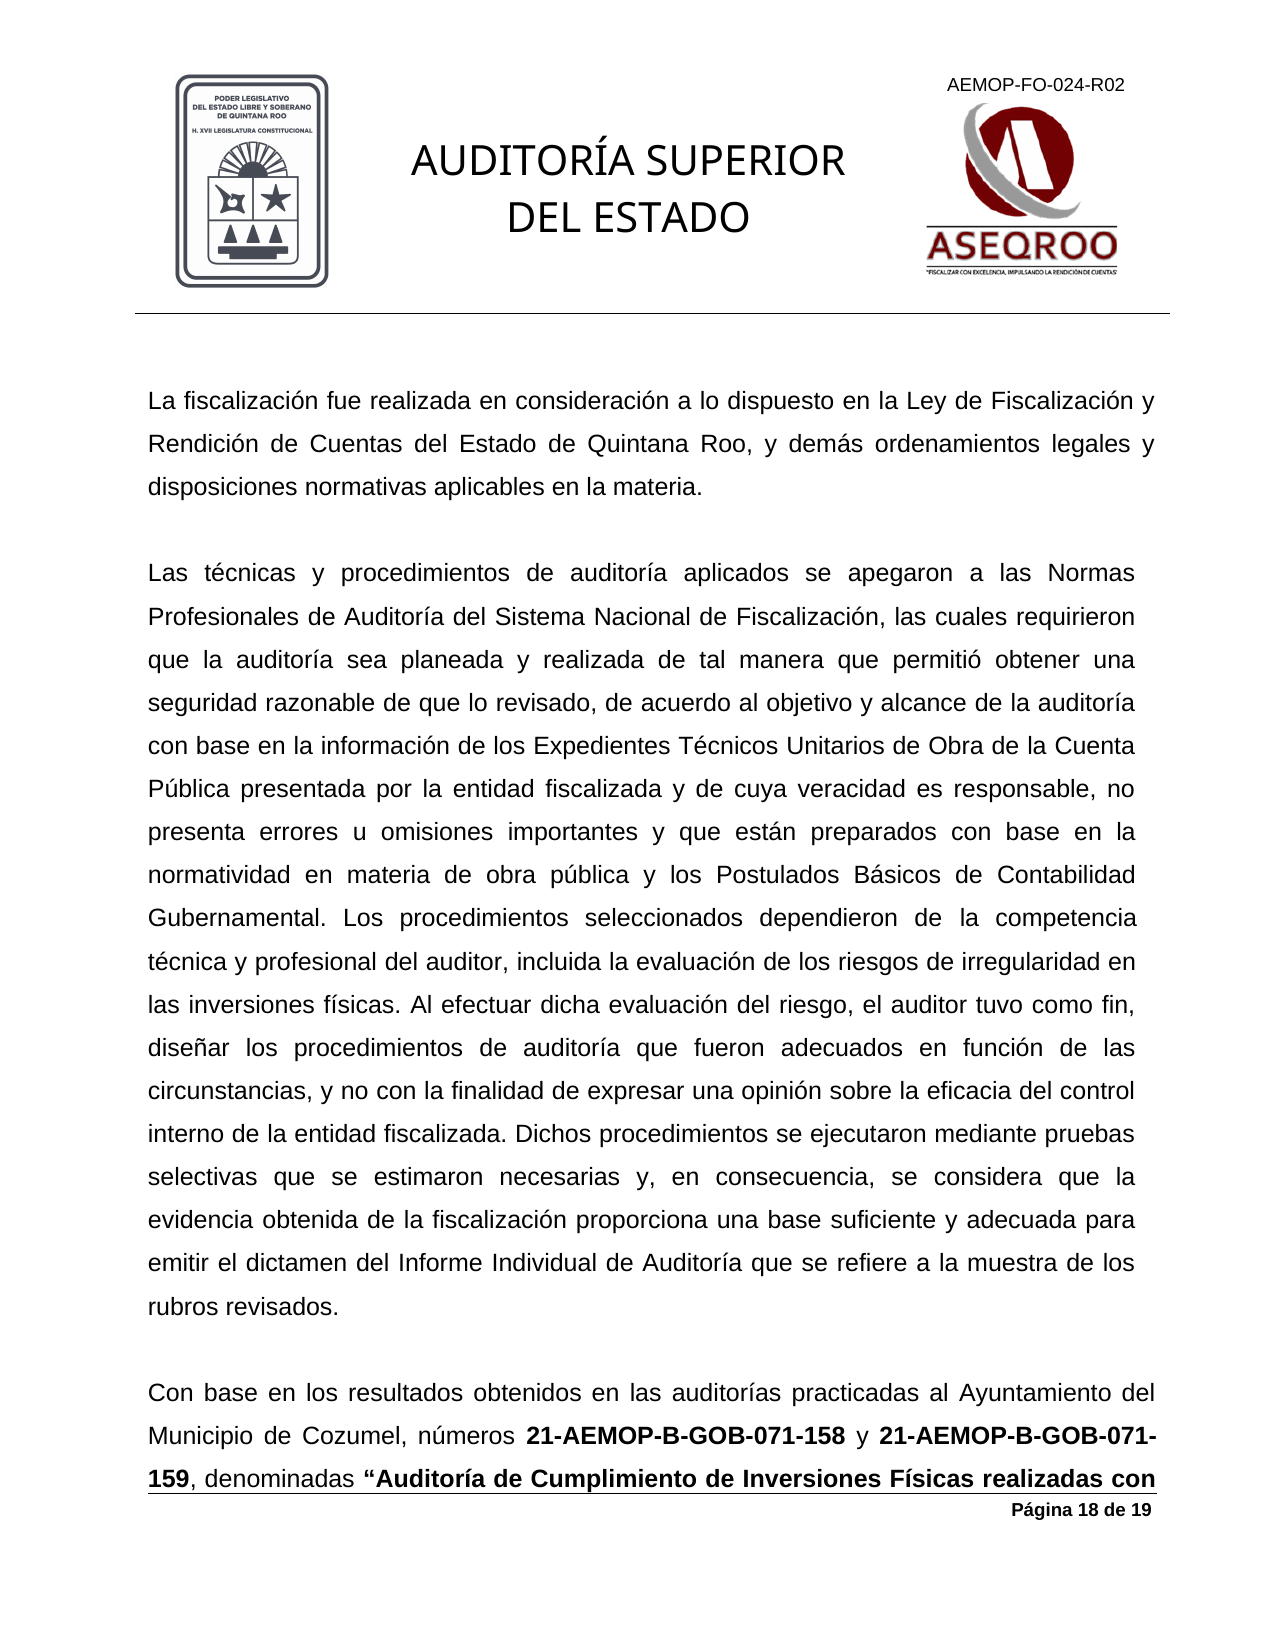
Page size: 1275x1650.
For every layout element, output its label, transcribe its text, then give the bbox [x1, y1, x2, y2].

picture [173, 73, 329, 289]
text La fiscalización fue realizada en consideración a lo dispuesto en la Ley de Fiscalización y Rendición de Cuentas del Estado de Quintana Roo, y demás ordenamientos legales y disposiciones normativas aplicables en la materia. [148, 386, 1157, 501]
text Las técnicas y procedimientos de auditoría aplicados se apegaron a las Normas Profesionales de Auditoría del Sistema Nacional de Fiscalización, las cuales requirieron que la auditoría sea planeada y realizada de tal manera que permitió obtener una seguridad razonable de que lo revisado, de acuerdo al objetivo y alcance de la auditoría con base en la información de los Expedientes Técnicos Unitarios de Obra de la Cuenta Pública presentada por la entidad fiscalizada y de cuya veracidad es responsable, no presenta errores u omisiones importantes y que están preparados con base en la normatividad en materia de obra pública y los Postulados Básicos de Contabilidad Gubernamental. Los procedimientos seleccionados dependieron de la competencia técnica y profesional del auditor, incluida la evaluación de los riesgos de irregularidad en las inversiones físicas. Al efectuar dicha evaluación del riesgo, el auditor tuvo como fin, diseñar los procedimientos de auditoría que fueron adecuados en función de las circunstancias, y no con la finalidad de expresar una opinión sobre la eficacia del control interno de la entidad fiscalizada. Dichos procedimientos se ejecutaron mediante pruebas selectivas que se estimaron necesarias y, en consecuencia, se considera que la evidencia obtenida de la fiscalización proporciona una base suficiente y adecuada para emitir el dictamen del Informe Individual de Auditoría que se refiere a la muestra de los rubros revisados. [148, 558, 1137, 1320]
picture [926, 103, 1118, 275]
